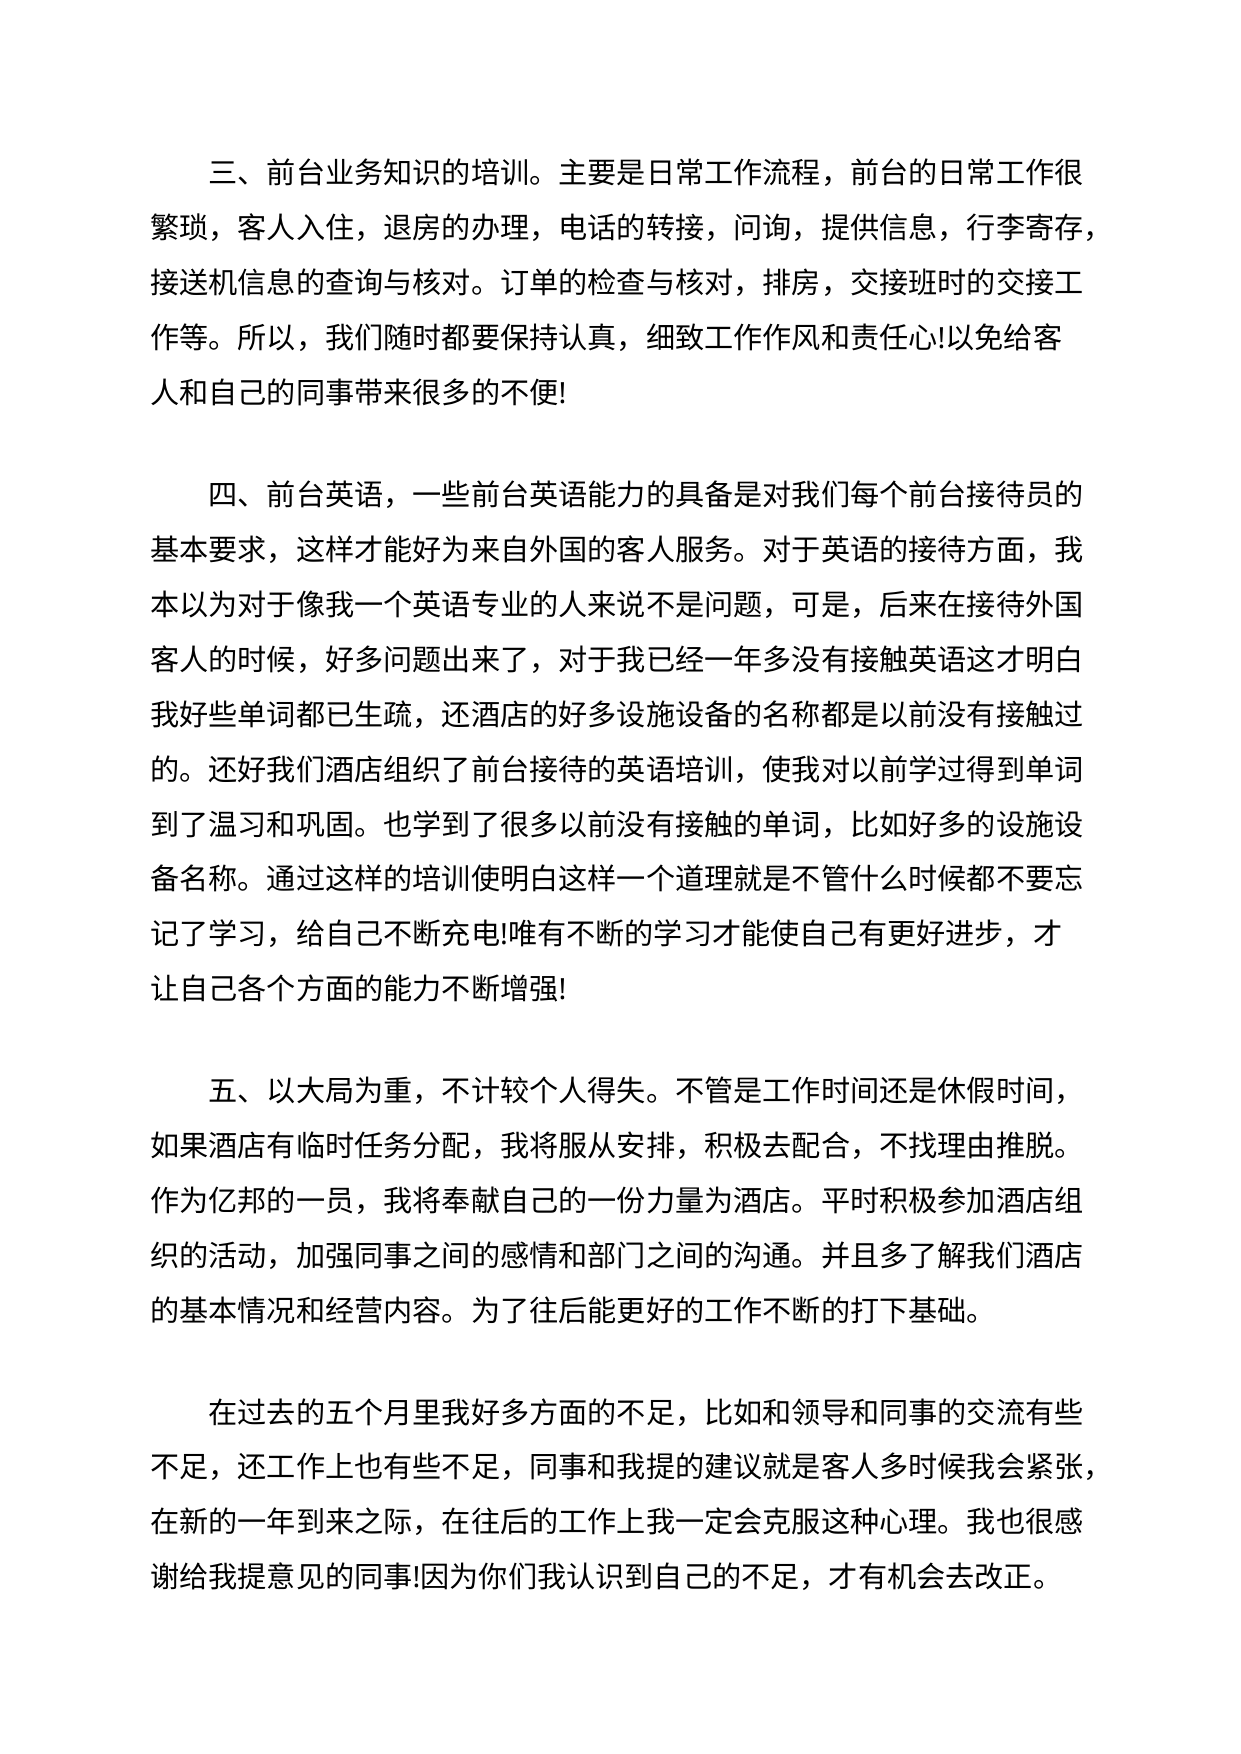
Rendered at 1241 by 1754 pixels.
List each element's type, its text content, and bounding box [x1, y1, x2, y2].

text 五、以大局为重，不计较个人得失。不管是工作时间还是休假时间，如果酒店有临时任务分配，我将服从安排，积极去配合，不找理由推脱。作为亿邦的一员，我将奉献自己的一份力量为酒店。平时积极参加酒店组织的活动，加强同事之间的感情和部门之间的沟通。并且多了解我们酒店的基本情况和经营内容。为了往后能更好的工作不断的打下基础。 [150, 1068, 1090, 1330]
text 三、前台业务知识的培训。主要是日常工作流程，前台的日常工作很繁琐，客人入住，退房的办理，电话的转接，问询，提供信息，行李寄存，接送机信息的查询与核对。订单的检查与核对，排房，交接班时的交接工作等。所以，我们随时都要保持认真，细致工作作风和责任心!以免给客人和自己的同事带来很多的不便! [150, 150, 1090, 412]
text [150, 1389, 1090, 1596]
text 四、前台英语，一些前台英语能力的具备是对我们每个前台接待员的基本要求，这样才能好为来自外国的客人服务。对于英语的接待方面，我本以为对于像我一个英语专业的人来说不是问题，可是，后来在接待外国客人的时候，好多问题出来了，对于我已经一年多没有接触英语这才明白我好些单词都已生疏，还酒店的好多设施设备的名称都是以前没有接触过的。还好我们酒店组织了前台接待的英语培训，使我对以前学过得到单词到了温习和巩固。也学到了很多以前没有接触的单词，比如好多的设施设备名称。通过这样的培训使明白这样一个道理就是不管什么时候都不要忘记了学习，给自己不断充电!唯有不断的学习才能使自己有更好进步，才让自己各个方面的能力不断增强! [150, 472, 1090, 1008]
